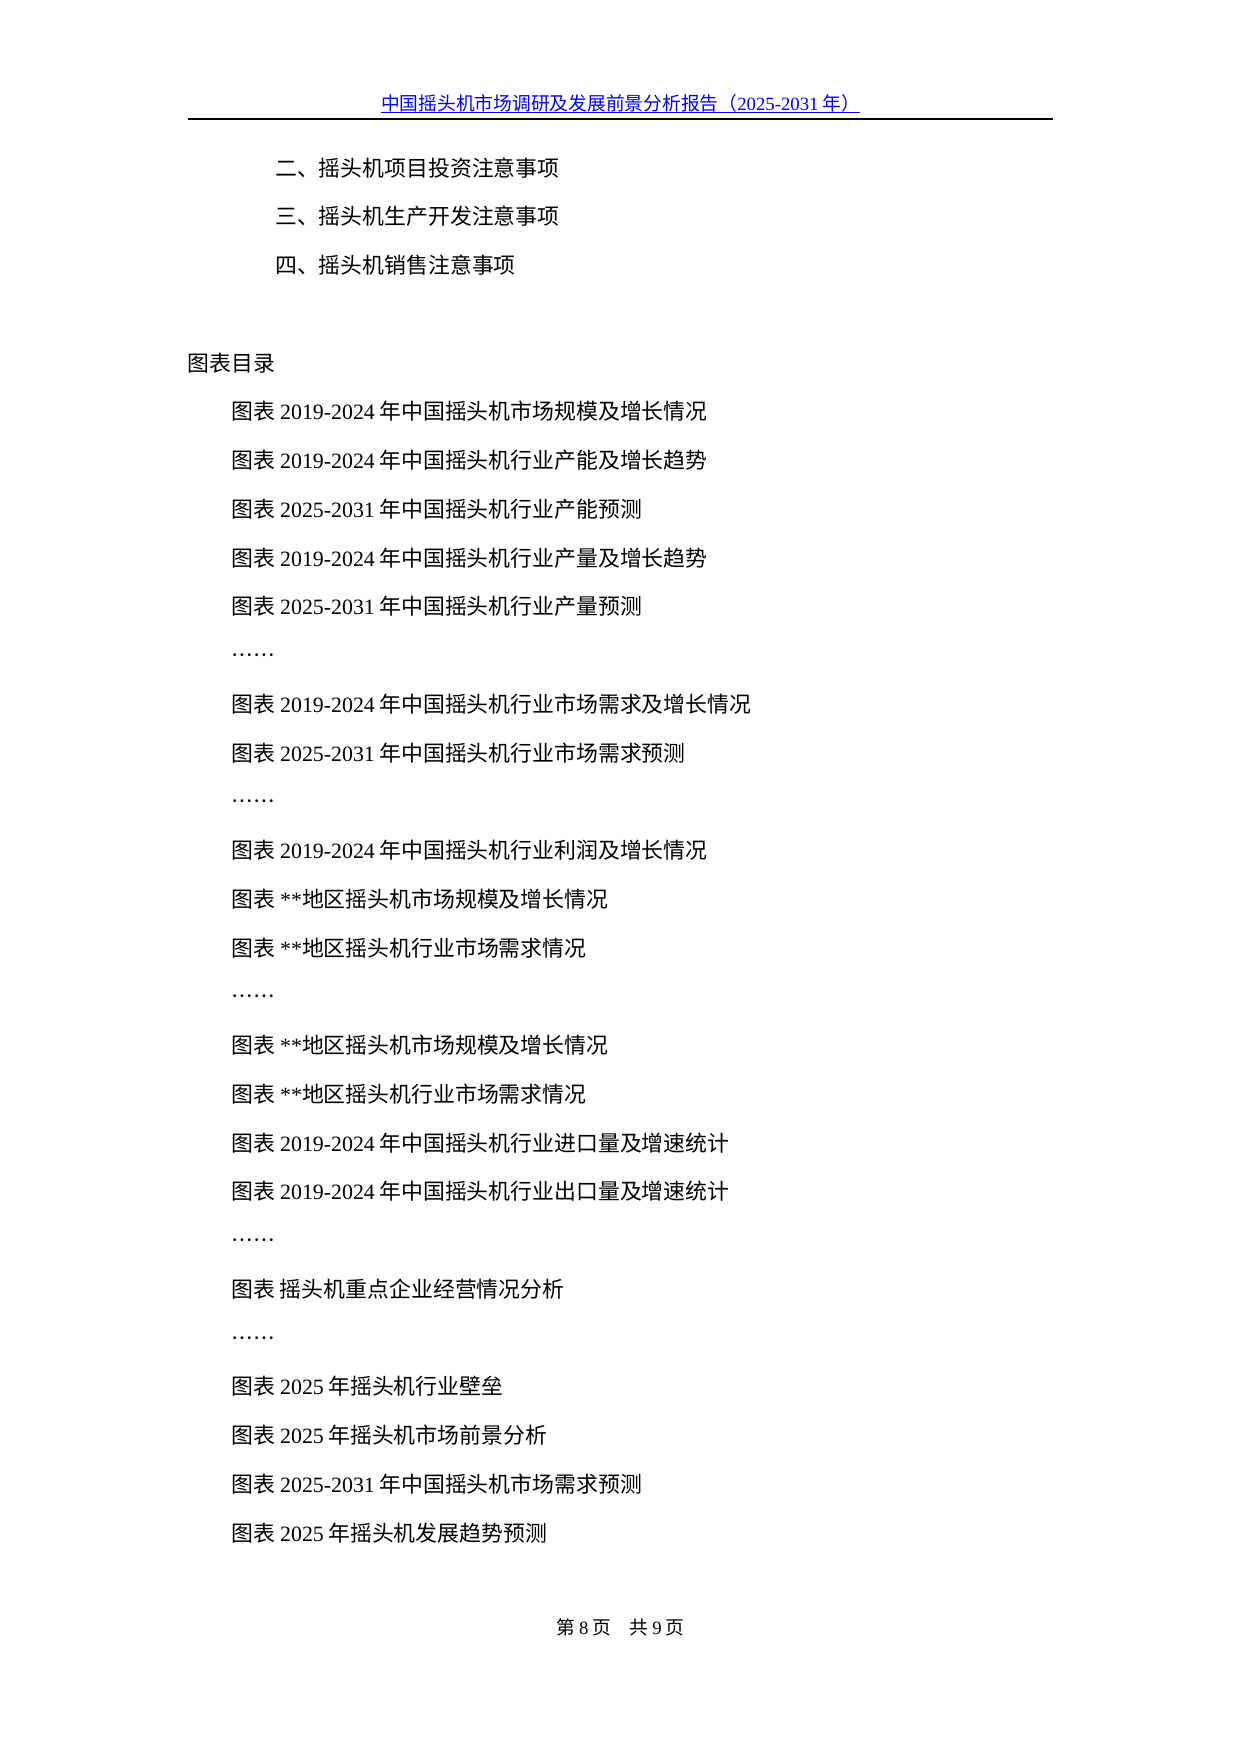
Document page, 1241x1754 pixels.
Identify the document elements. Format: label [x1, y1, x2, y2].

text [187, 150, 1053, 1548]
